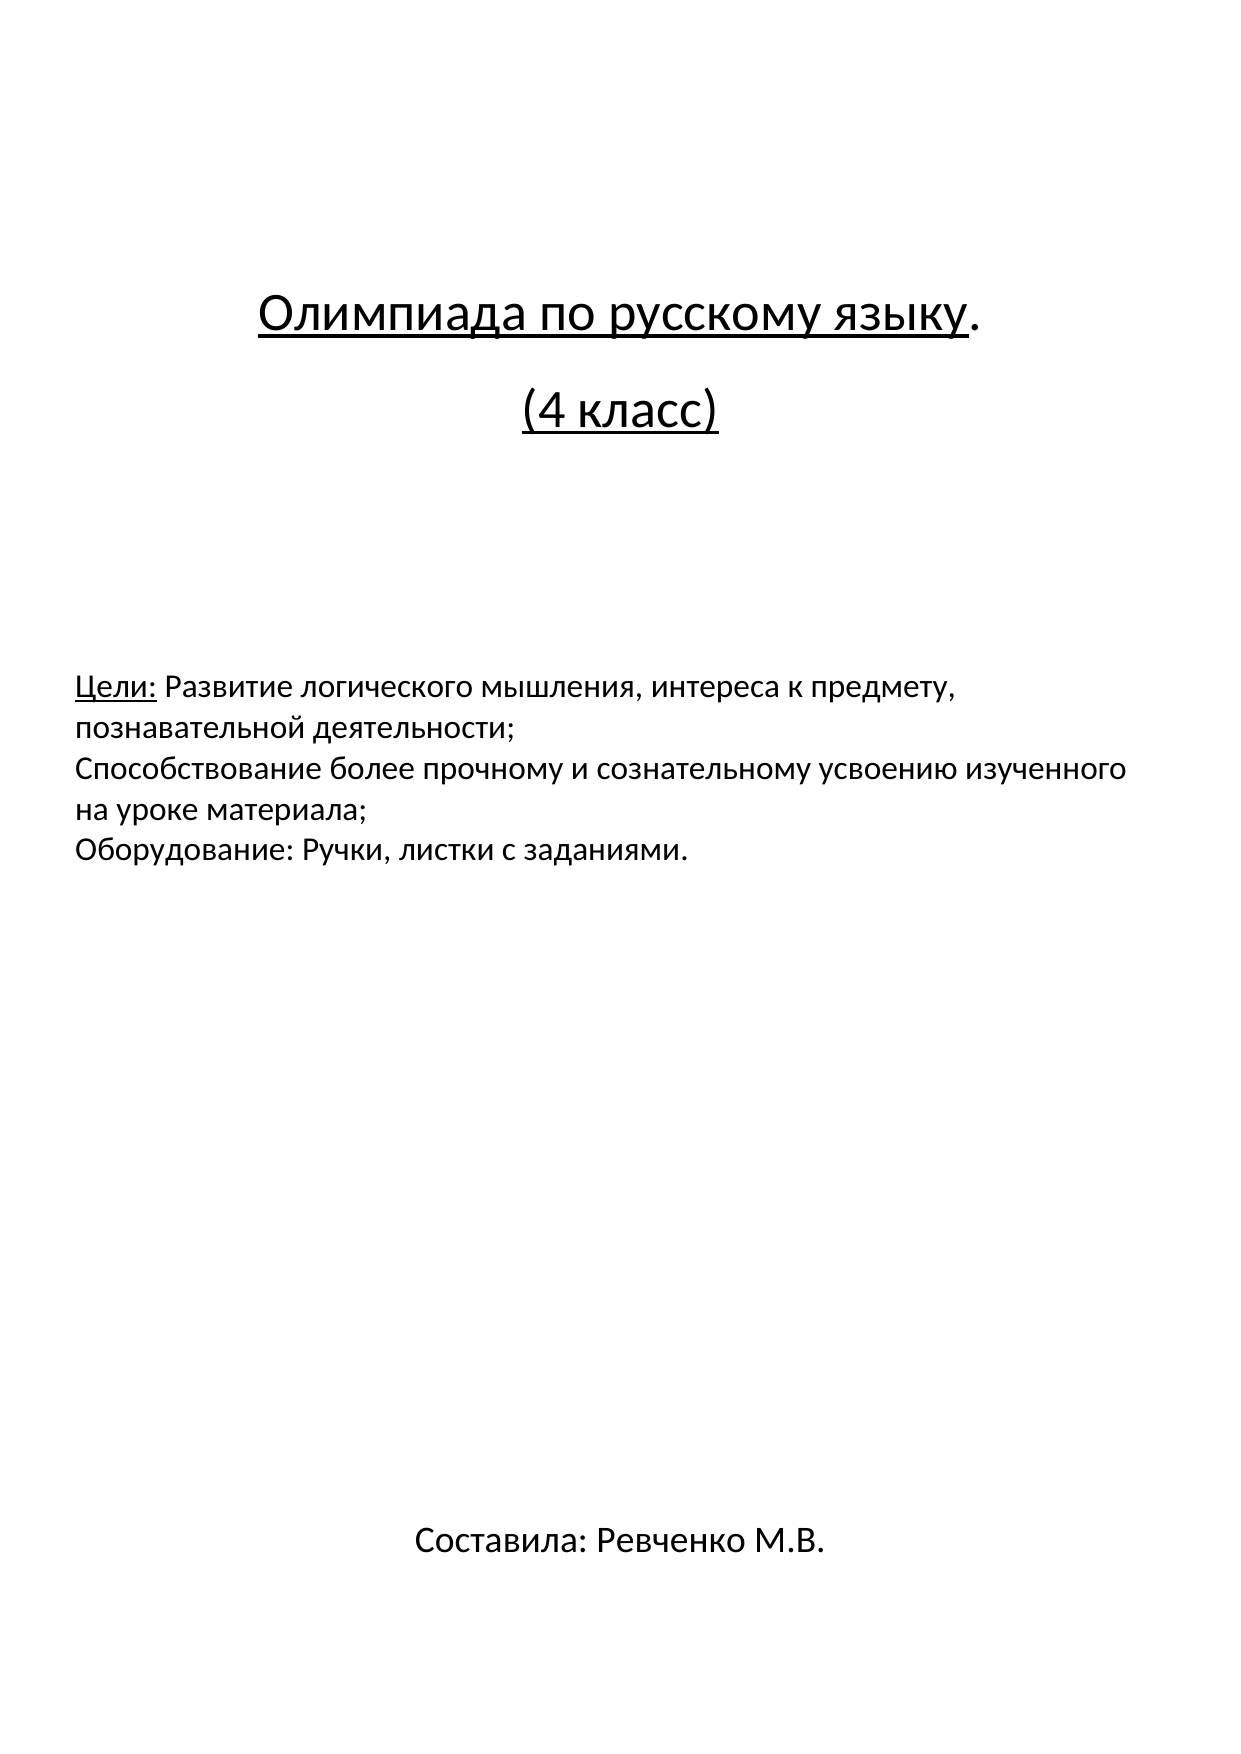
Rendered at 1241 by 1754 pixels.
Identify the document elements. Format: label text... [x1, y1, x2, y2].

text Цели: Развитие логического мышления, интереса к предмету, познавательной деятельности; [75, 665, 1165, 747]
text Оборудование: Ручки, листки с заданиями. [75, 828, 1165, 869]
text Олимпиада по русскому языку. [75, 278, 1165, 344]
text Составила: Ревченко М.В. [75, 1516, 1165, 1561]
text Способствование более прочному и сознательному усвоению изученного на уроке материала; [75, 747, 1165, 828]
text (4 класс) [75, 375, 1165, 441]
